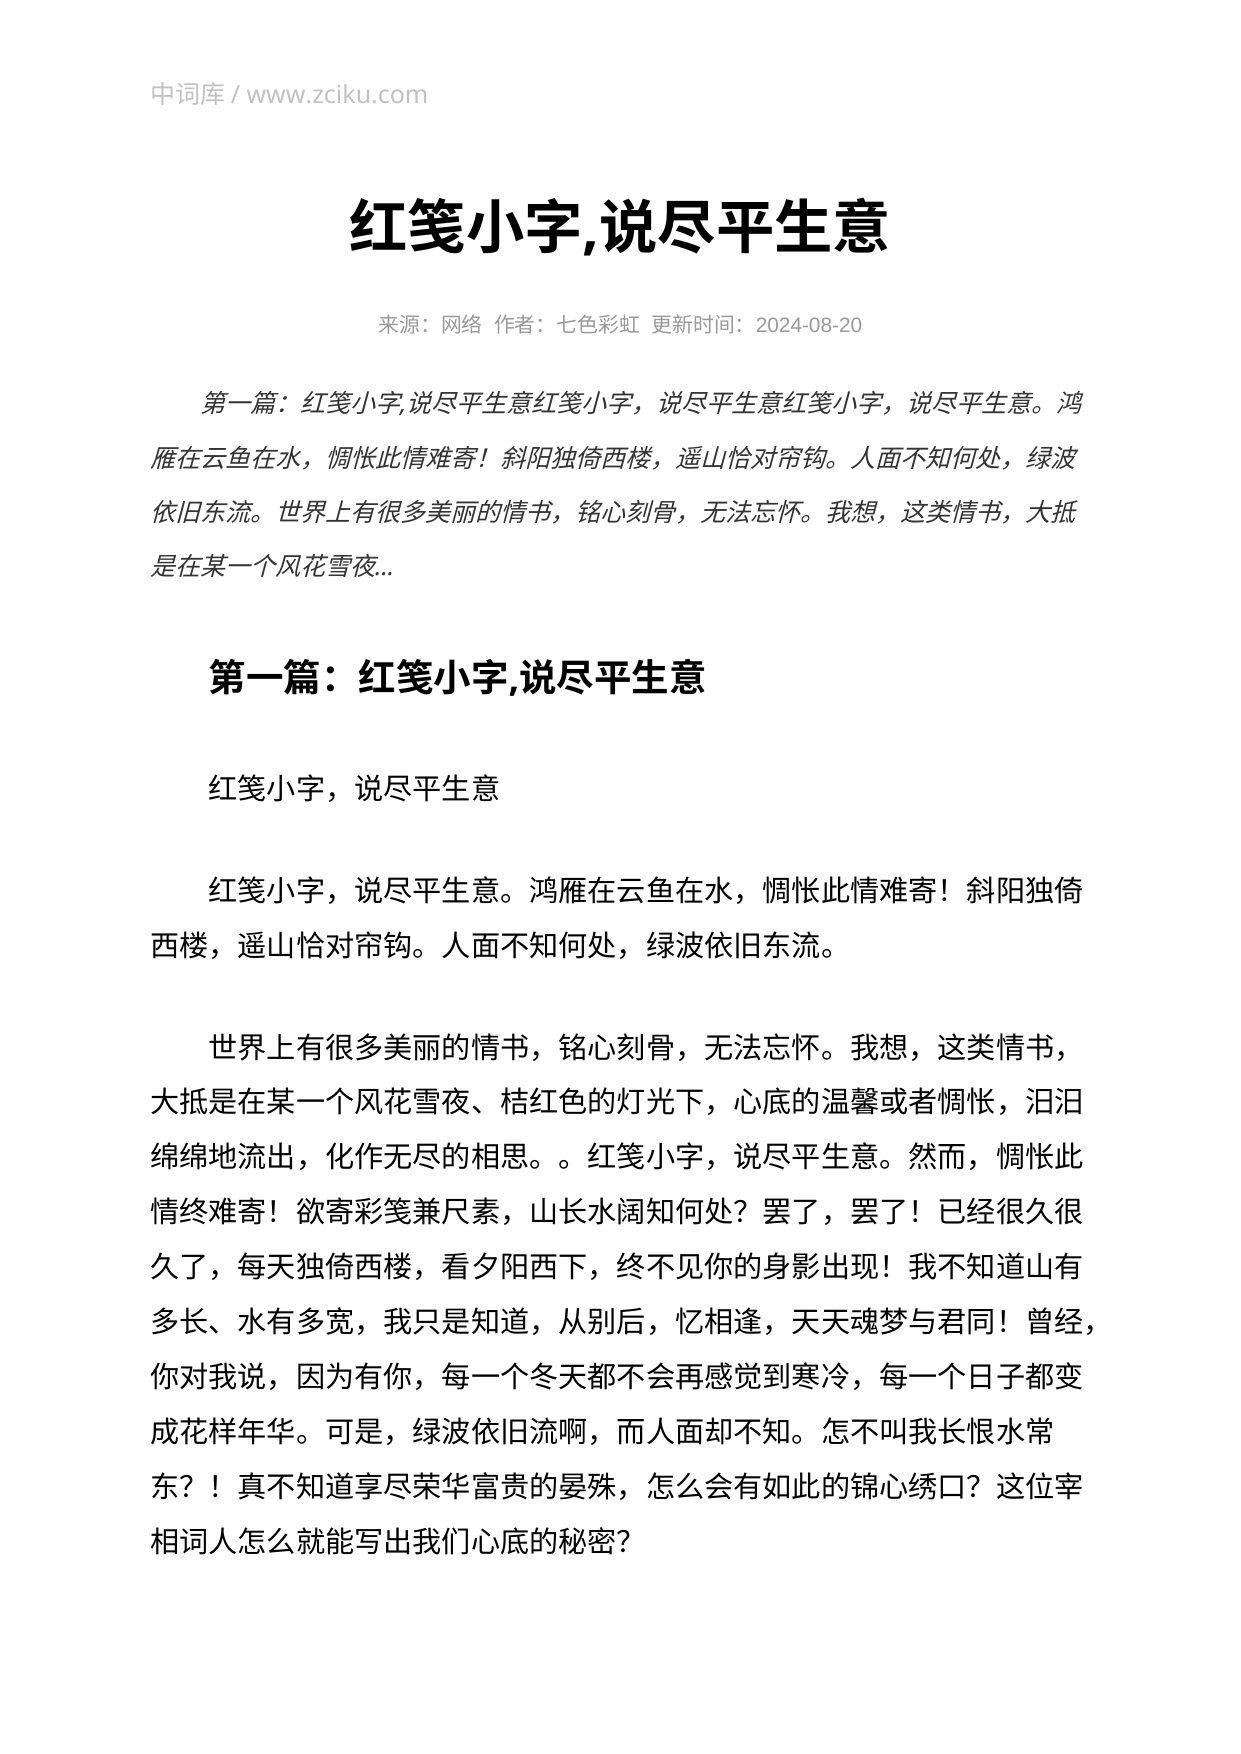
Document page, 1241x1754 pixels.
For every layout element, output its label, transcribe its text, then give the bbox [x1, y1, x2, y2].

text 世界上有很多美丽的情书，铭心刻骨，无法忘怀。我想，这类情书，大抵是在某一个风花雪夜、桔红色的灯光下，心底的温馨或者惆怅，汨汨绵绵地流出，化作无尽的相思。。红笺小字，说尽平生意。然而，惆怅此情终难寄！欲寄彩笺兼尺素，山长水阔知何处？罢了，罢了！已经很久很久了，每天独倚西楼，看夕阳西下，终不见你的身影出现！我不知道山有多长、水有多宽，我只是知道，从别后，忆相逢，天天魂梦与君同！曾经，你对我说，因为有你，每一个冬天都不会再感觉到寒冷，每一个日子都变成花样年华。可是，绿波依旧流啊，而人面却不知。怎不叫我长恨水常东？！真不知道享尽荣华富贵的晏殊，怎么会有如此的锦心绣口？这位宰相词人怎么就能写出我们心底的秘密？ [150, 1024, 1090, 1561]
text 来源：网络 作者：七色彩虹 更新时间：2024-08-20 [150, 313, 1090, 337]
text 第一篇：红笺小字,说尽平生意红笺小字，说尽平生意红笺小字，说尽平生意。鸿雁在云鱼在水，惆怅此情难寄！斜阳独倚西楼，遥山恰对帘钩。人面不知何处，绿波依旧东流。世界上有很多美丽的情书，铭心刻骨，无法忘怀。我想，这类情书，大抵是在某一个风花雪夜... [150, 384, 1090, 583]
text 红笺小字，说尽平生意 [150, 766, 1090, 808]
text 第一篇：红笺小字,说尽平生意 [150, 648, 1090, 703]
subtitle 红笺小字,说尽平生意 [150, 181, 1090, 266]
text 红笺小字，说尽平生意。鸿雁在云鱼在水，惆怅此情难寄！斜阳独倚西楼，遥山恰对帘钩。人面不知何处，绿波依旧东流。 [150, 867, 1090, 965]
